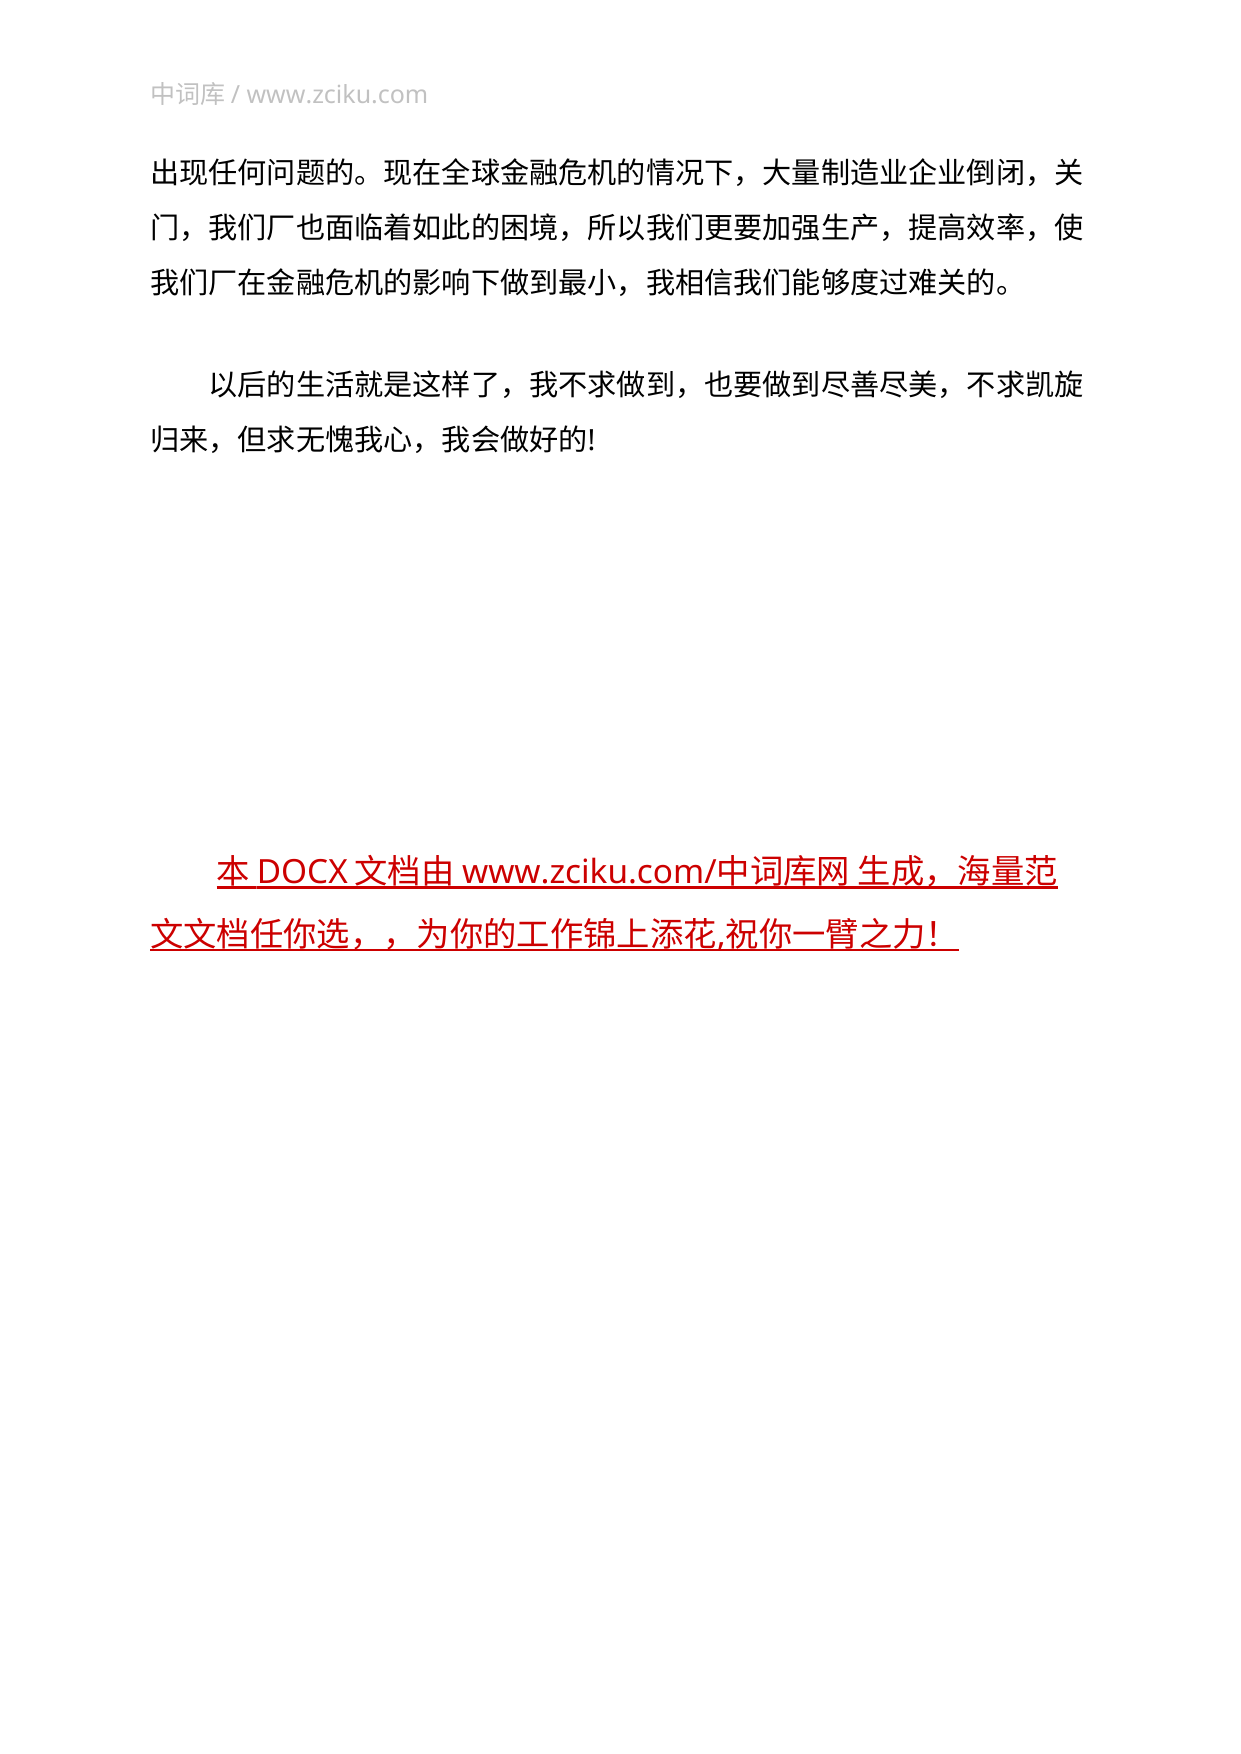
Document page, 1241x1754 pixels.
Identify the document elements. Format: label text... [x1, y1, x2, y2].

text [150, 150, 1090, 302]
text 以后的生活就是这样了，我不求做到，也要做到尽善尽美，不求凯旋归来，但求无愧我心，我会做好的! [150, 362, 1090, 459]
text 本DOCX文档由 www.zciku.com/中词库网 生成，海量范文文档任你选，，为你的工作锦上添花,祝你一臂之力！ [150, 845, 1090, 956]
